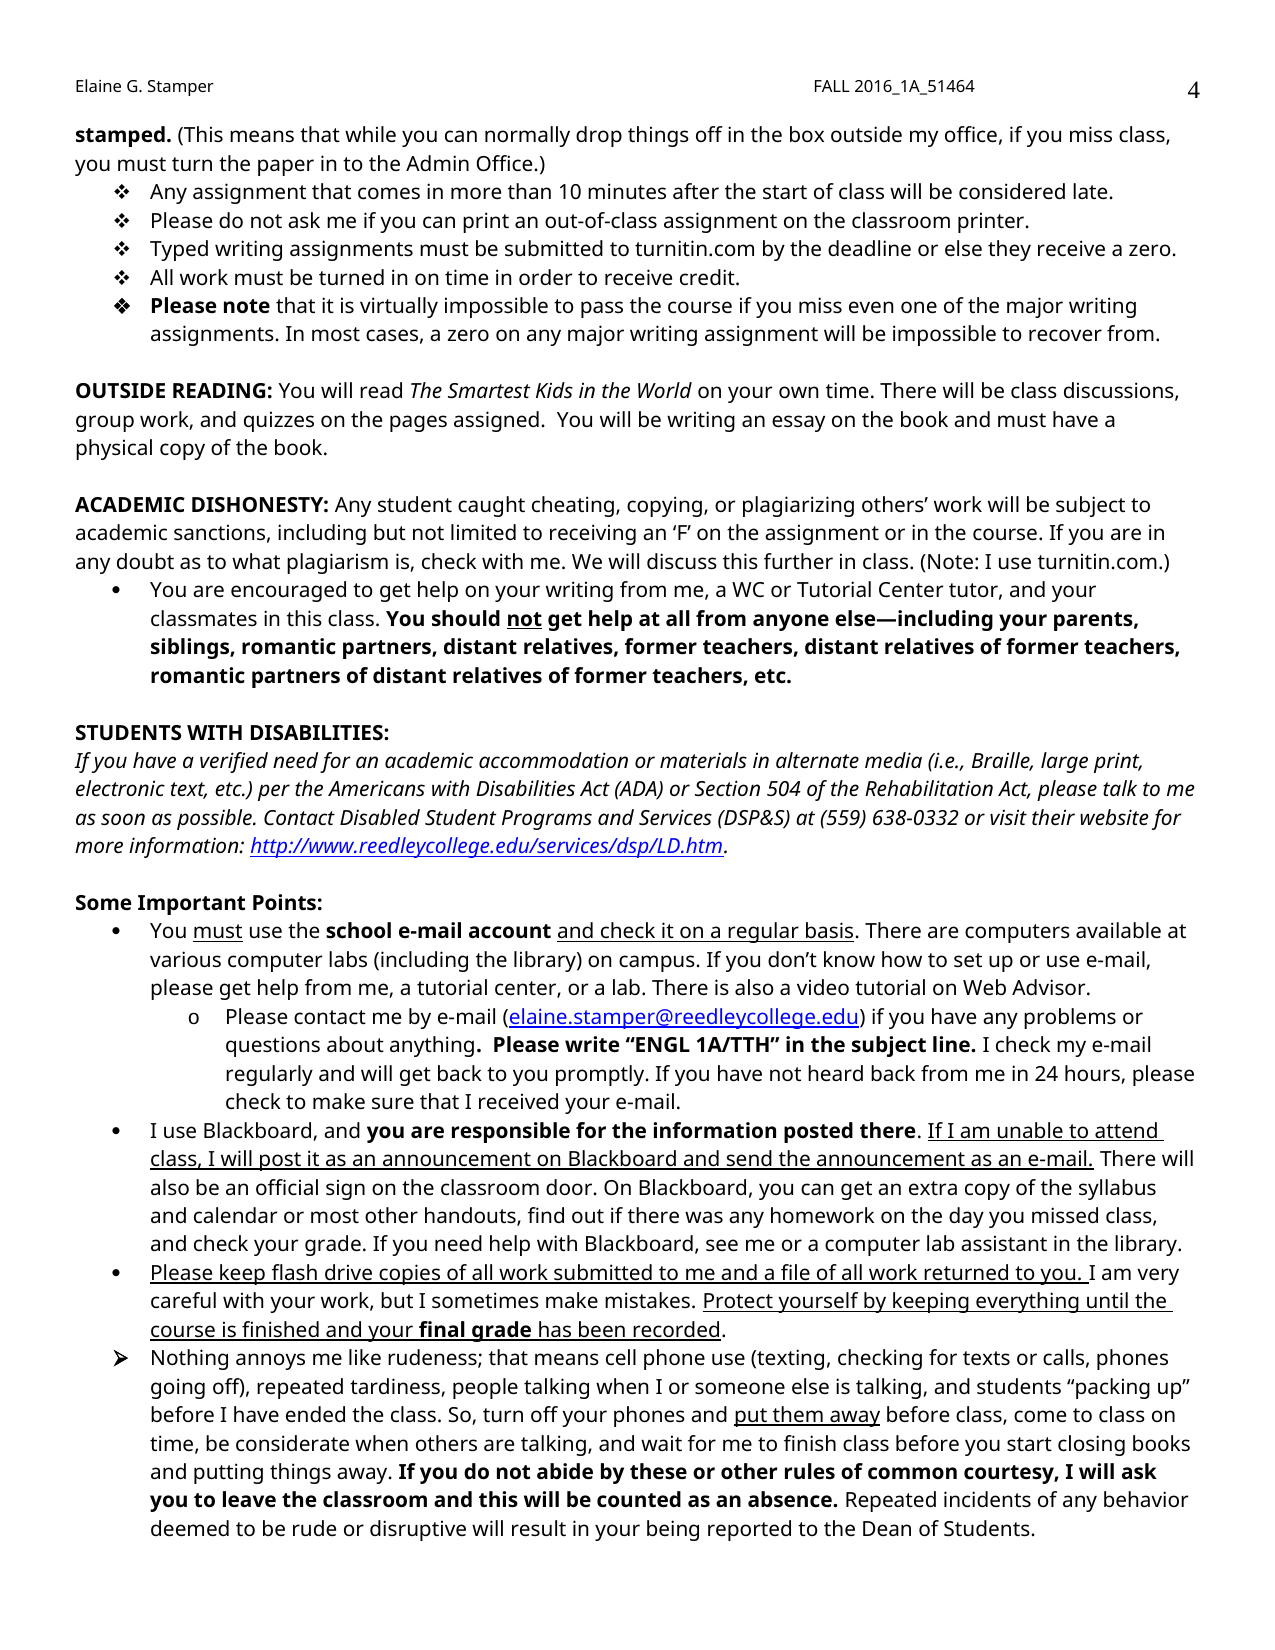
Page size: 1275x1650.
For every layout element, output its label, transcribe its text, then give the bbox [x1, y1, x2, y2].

text Some Important Points: [75, 888, 1200, 917]
list Nothing annoys me like rudeness; that means cell phone use (texting, checking for texts or calls, phones going off), repeated tardiness, people talking when I or someone else is talking, and students “packing up” before I have ended the class. So, turn off your phones and put them away before class, come to class on time, be considerate when others are talking, and wait for me to finish class before you start closing books and putting things away. If you do not abide by these or other rules of common courtesy, I will ask you to leave the classroom and this will be counted as an absence. Repeated incidents of any behavior deemed to be rude or disruptive will result in your being reported to the Dean of Students. [112, 1343, 1200, 1542]
list Please do not ask me if you can print an out-of-class assignment on the classroom printer. [112, 206, 1200, 234]
list Please contact me by e-mail (elaine.stamper@reedleycollege.edu) if you have any problems or questions about anything. Please write “ENGL 1A/TTH” in the subject line. I check my e-mail regularly and will get back to you promptly. If you have not heard back from me in 24 hours, please check to make sure that I received your e-mail. [187, 1002, 1200, 1116]
list Any assignment that comes in more than 10 minutes after the start of class will be considered late. [112, 177, 1200, 206]
list All work must be turned in on time in order to receive credit. [112, 263, 1200, 291]
list Typed writing assignments must be submitted to turnitin.com by the deadline or else they receive a zero. [112, 234, 1200, 263]
list I use Blackboard, and you are responsible for the information posted there. If I am unable to attend class, I will post it as an announcement on Blackboard and send the announcement as an e-mail. There will also be an official sign on the classroom door. On Blackboard, you can get an extra copy of the syllabus and calendar or most other handouts, find out if there was any homework on the day you missed class, and check your grade. If you need help with Blackboard, see me or a computer lab assistant in the library. [112, 1116, 1200, 1258]
list You are encouraged to get help on your writing from me, a WC or Tutorial Center tutor, and your classmates in this class. You should not get help at all from anyone else—including your parents, siblings, romantic partners, distant relatives, former teachers, distant relatives of former teachers, romantic partners of distant relatives of former teachers, etc. [112, 575, 1200, 689]
text If you have a verified need for an academic accommodation or materials in alternate media (i.e., Braille, large print, electronic text, etc.) per the Americans with Disabilities Act (ADA) or Section 504 of the Rehabilitation Act, please talk to me as soon as possible. Contact Disabled Student Programs and Services (DSP&S) at (559) 638-0332 or visit their website for more information: http://www.reedleycollege.edu/services/dsp/LD.htm. [75, 746, 1200, 860]
text OUTSIDE READING: You will read The Smartest Kids in the World on your own time. There will be class discussions, group work, and quizzes on the pages assigned. You will be writing an essay on the book and must have a physical copy of the book. [75, 376, 1200, 462]
text STUDENTS WITH DISABILITIES: [75, 718, 1200, 746]
text ACADEMIC DISHONESTY: Any student caught cheating, copying, or plagiarizing others’ work will be subject to academic sanctions, including but not limited to receiving an ‘F’ on the assignment or in the course. If you are in any doubt as to what plagiarism is, check with me. We will discuss this further in class. (Note: I use turnitin.com.) [75, 490, 1200, 575]
list Please note that it is virtually impossible to pass the course if you miss even one of the major writing assignments. In most cases, a zero on any major writing assignment will be impossible to recover from. [112, 291, 1200, 348]
list Please keep flash drive copies of all work submitted to me and a file of all work returned to you. I am very careful with your work, but I sometimes make mistakes. Protect yourself by keeping everything until the course is finished and your final grade has been recorded. [112, 1258, 1200, 1343]
list You must use the school e-mail account and check it on a regular basis. There are computers available at various computer labs (including the library) on campus. If you don’t know how to set up or use e-mail, please get help from me, a tutorial center, or a lab. There is also a video tutorial on Web Advisor. [112, 917, 1200, 1002]
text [75, 120, 1200, 177]
